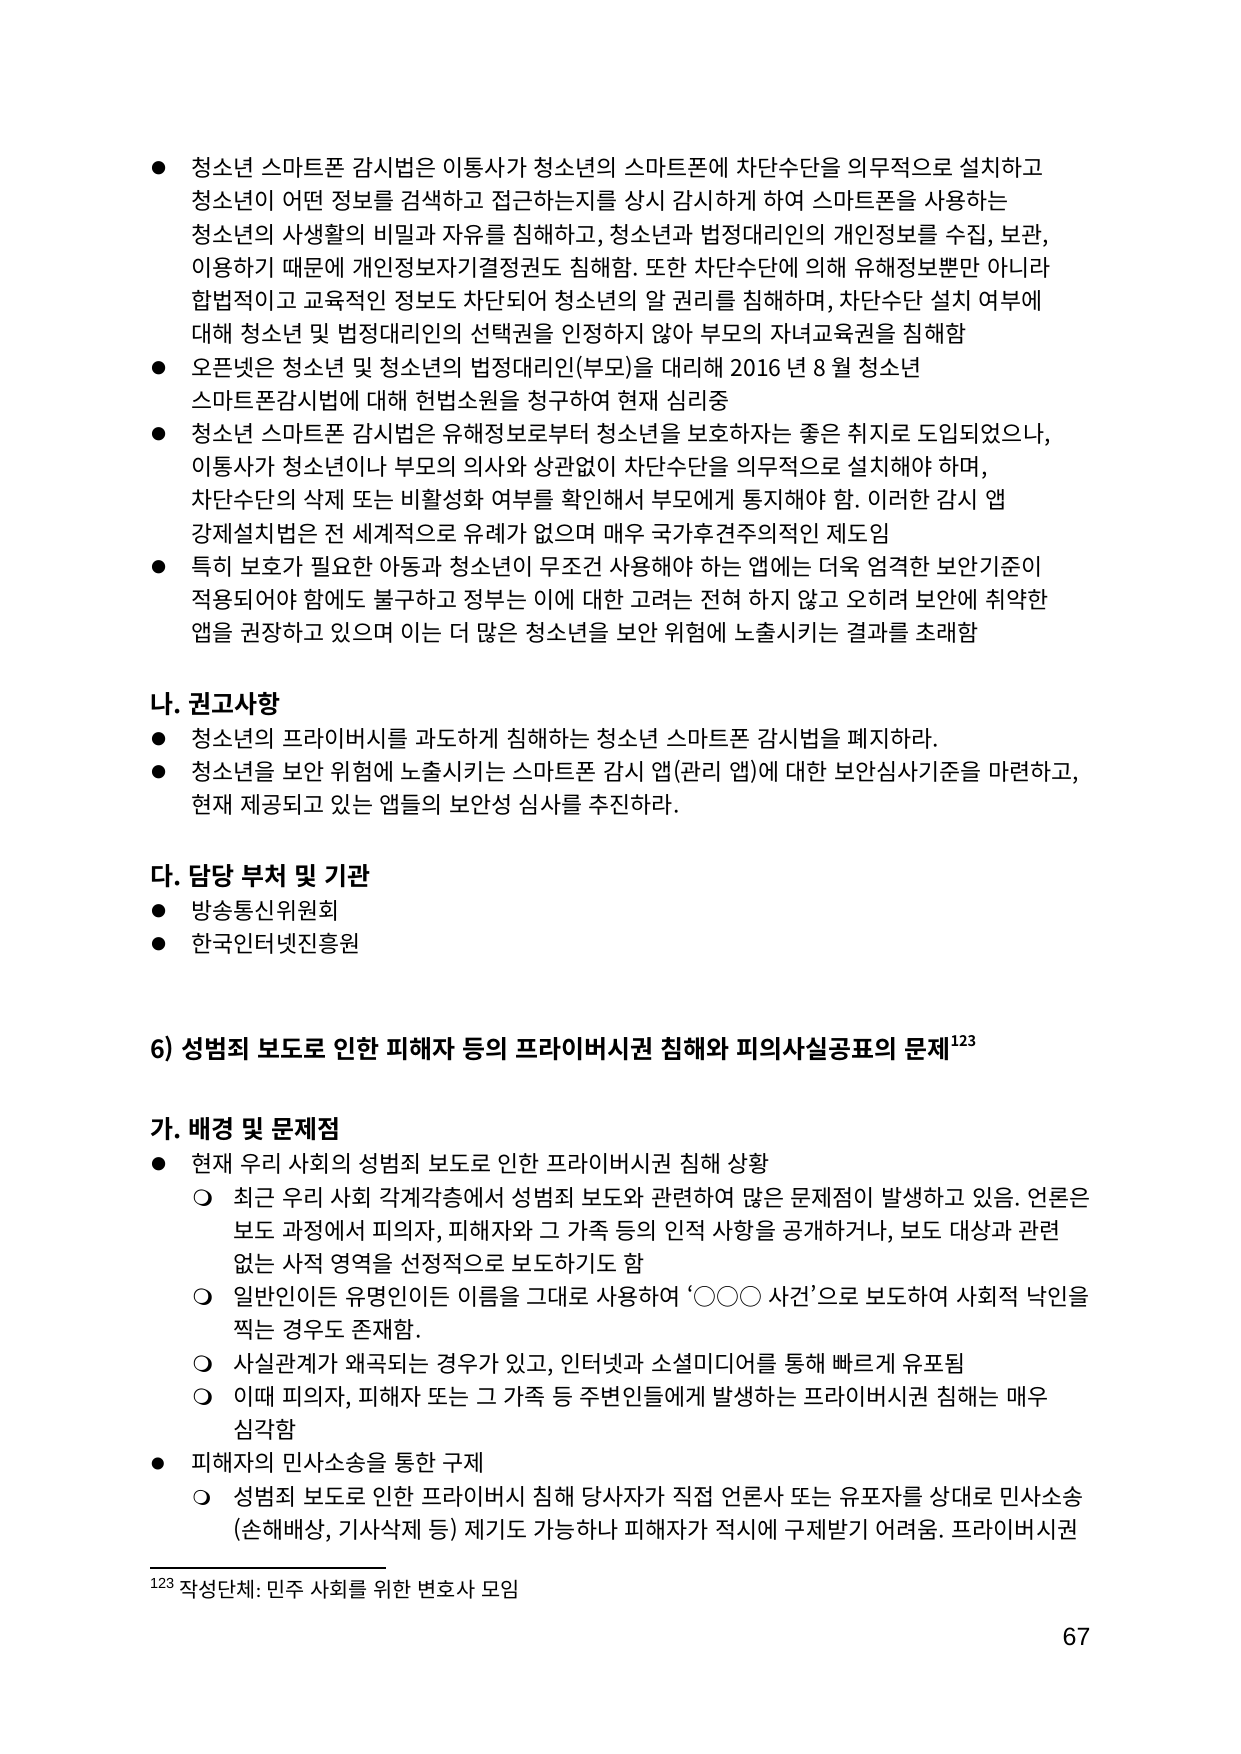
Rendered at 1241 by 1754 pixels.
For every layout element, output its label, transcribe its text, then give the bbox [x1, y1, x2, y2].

subtitle 6) 성범죄 보도로 인한 피해자 등의 프라이버시권 침해와 피의사실공표의 문제 [150, 1029, 1090, 1065]
list 청소년을 보안 위험에 노출시키는 스마트폰 감시 앱(관리 앱)에 대한 보안심사기준을 마련하고, 현재 제공되고 있는 앱들의 보안성 심사를 추진하라. [150, 754, 1090, 821]
list 피해자의 민사소송을 통한 구제 [150, 1445, 1090, 1478]
list 사실관계가 왜곡되는 경우가 있고, 인터넷과 소셜미디어를 통해 빠르게 유포됨 [192, 1346, 1090, 1379]
text 다. 담당 부처 및 기관 [150, 857, 1090, 893]
list 청소년 스마트폰 감시법은 이통사가 청소년의 스마트폰에 차단수단을 의무적으로 설치하고 청소년이 어떤 정보를 검색하고 접근하는지를 상시 감시하게 하여 스마트폰을 사용하는 청소년의 사생활의 비밀과 자유를 침해하고, 청소년과 법정대리인의 개인정보를 수집, 보관, 이용하기 때문에 개인정보자기결정권도 침해함. 또한 차단수단에 의해 유해정보뿐만 아니라 합법적이고 교육적인 정보도 차단되어 청소년의 알 권리를 침해하며, 차단수단 설치 여부에 대해 청소년 및 법정대리인의 선택권을 인정하지 않아 부모의 자녀교육권을 침해함 [150, 150, 1090, 349]
list 이때 피의자, 피해자 또는 그 가족 등 주변인들에게 발생하는 프라이버시권 침해는 매우 심각함 [192, 1379, 1090, 1445]
list 방송통신위원회 [150, 893, 1090, 926]
list 한국인터넷진흥원 [150, 926, 1090, 959]
list 청소년 스마트폰 감시법은 유해정보로부터 청소년을 보호하자는 좋은 취지로 도입되었으나, 이통사가 청소년이나 부모의 의사와 상관없이 차단수단을 의무적으로 설치해야 하며, 차단수단의 삭제 또는 비활성화 여부를 확인해서 부모에게 통지해야 함. 이러한 감시 앱 강제설치법은 전 세계적으로 유례가 없으며 매우 국가후견주의적인 제도임 [150, 416, 1090, 549]
list 최근 우리 사회 각계각층에서 성범죄 보도와 관련하여 많은 문제점이 발생하고 있음. 언론은 보도 과정에서 피의자, 피해자와 그 가족 등의 인적 사항을 공개하거나, 보도 대상과 관련 없는 사적 영역을 선정적으로 보도하기도 함 [192, 1179, 1090, 1279]
list 일반인이든 유명인이든 이름을 그대로 사용하여 ‘○○○ 사건’으로 보도하여 사회적 낙인을 찍는 경우도 존재함. [192, 1279, 1090, 1346]
list 청소년의 프라이버시를 과도하게 침해하는 청소년 스마트폰 감시법을 폐지하라. [150, 721, 1090, 754]
list 현재 우리 사회의 성범죄 보도로 인한 프라이버시권 침해 상황 [150, 1146, 1090, 1179]
list 오픈넷은 청소년 및 청소년의 법정대리인(부모)을 대리해 2016년 8월 청소년 스마트폰감시법에 대해 헌법소원을 청구하여 현재 심리중 [150, 349, 1090, 416]
list 특히 보호가 필요한 아동과 청소년이 무조건 사용해야 하는 앱에는 더욱 엄격한 보안기준이 적용되어야 함에도 불구하고 정부는 이에 대한 고려는 전혀 하지 않고 오히려 보안에 취약한 앱을 권장하고 있으며 이는 더 많은 청소년을 보안 위험에 노출시키는 결과를 초래함 [150, 549, 1090, 648]
text 가. 배경 및 문제점 [150, 1110, 1090, 1146]
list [192, 1478, 1090, 1545]
text 나. 권고사항 [150, 685, 1090, 721]
